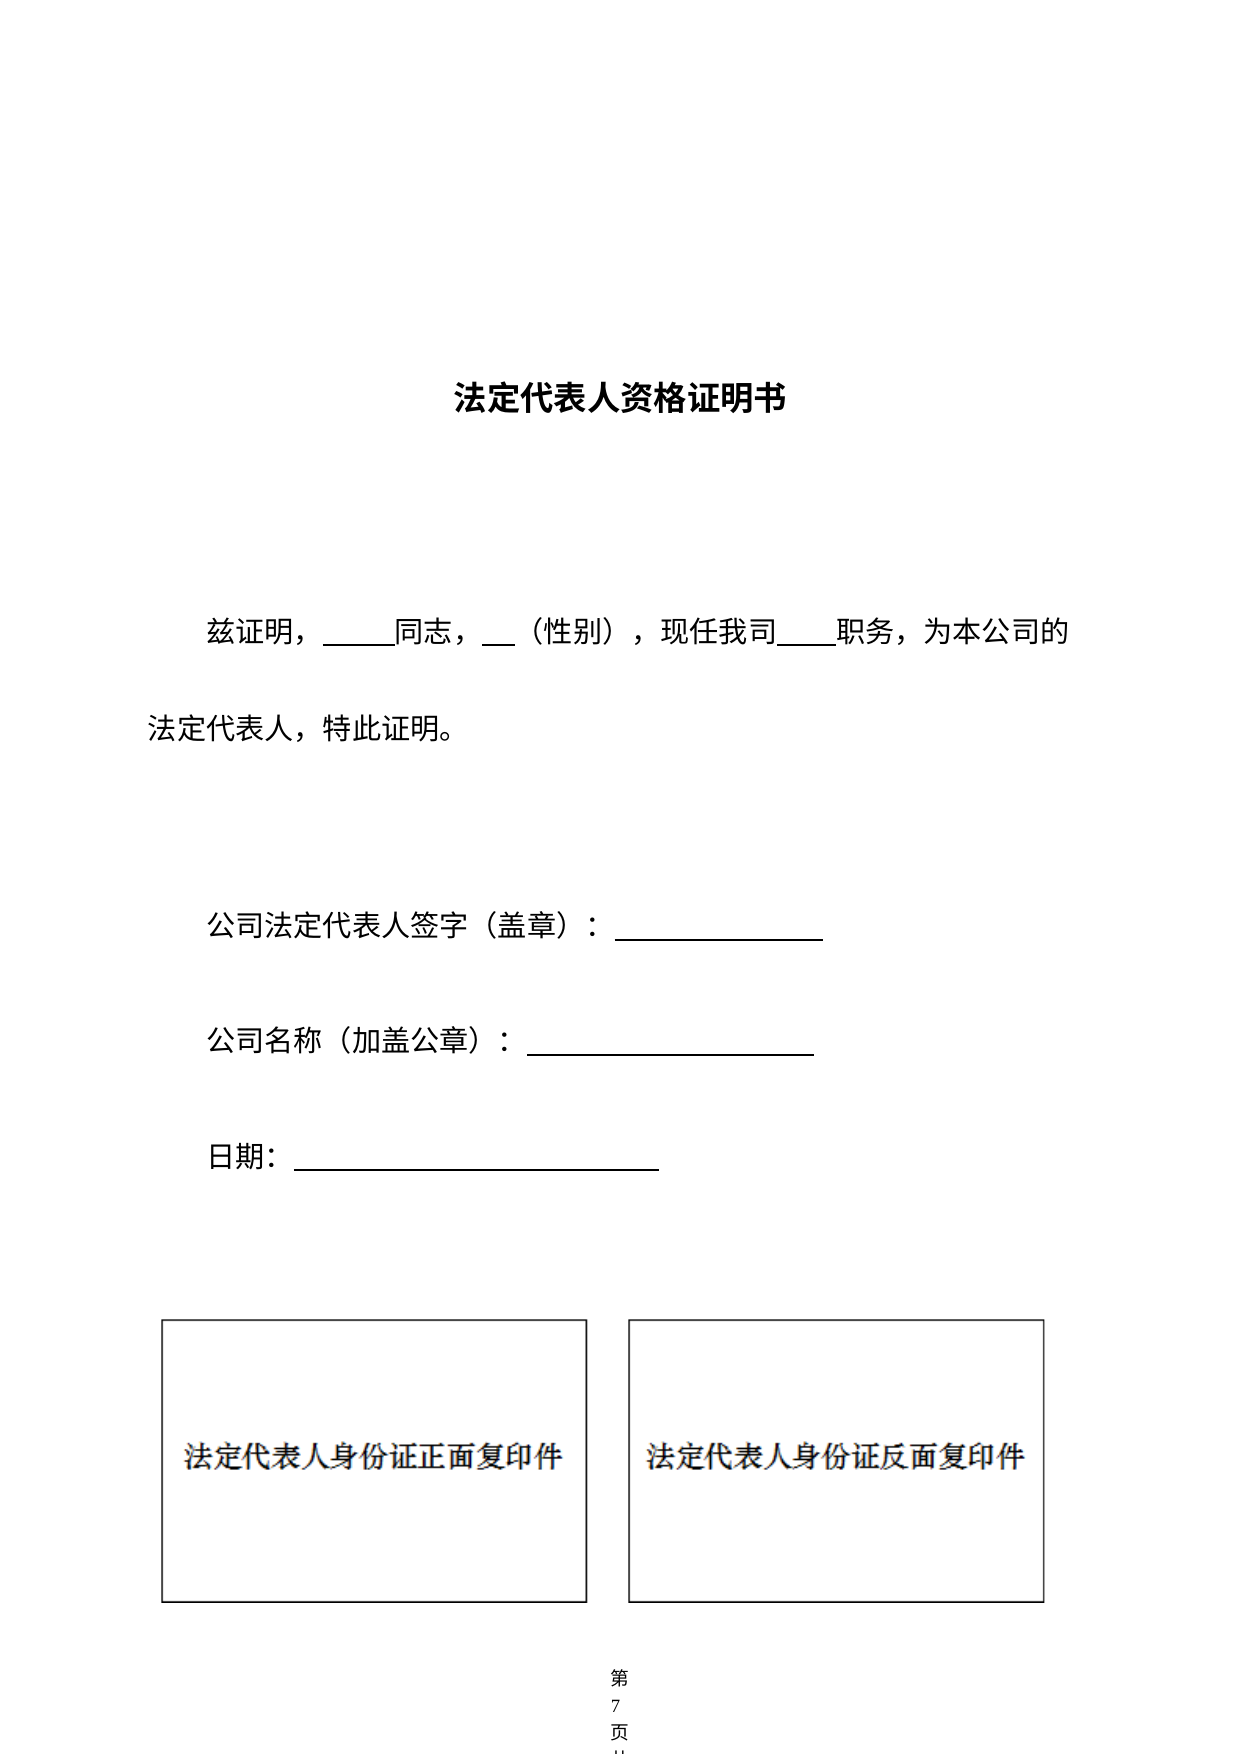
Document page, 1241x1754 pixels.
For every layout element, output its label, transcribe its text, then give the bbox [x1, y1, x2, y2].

text 公司法定代表人签字（盖章）： [148, 891, 1092, 956]
text 兹证明， 同志， （性别），现任我司 职务，为本公司的法定代表人，特此证明。 [148, 597, 1092, 759]
text 日期： [148, 1122, 1092, 1187]
picture [160, 1318, 589, 1603]
text 公司名称（加盖公章）： [148, 1006, 1092, 1071]
text 法定代表人资格证明书 [148, 363, 1092, 428]
picture [627, 1318, 1045, 1603]
